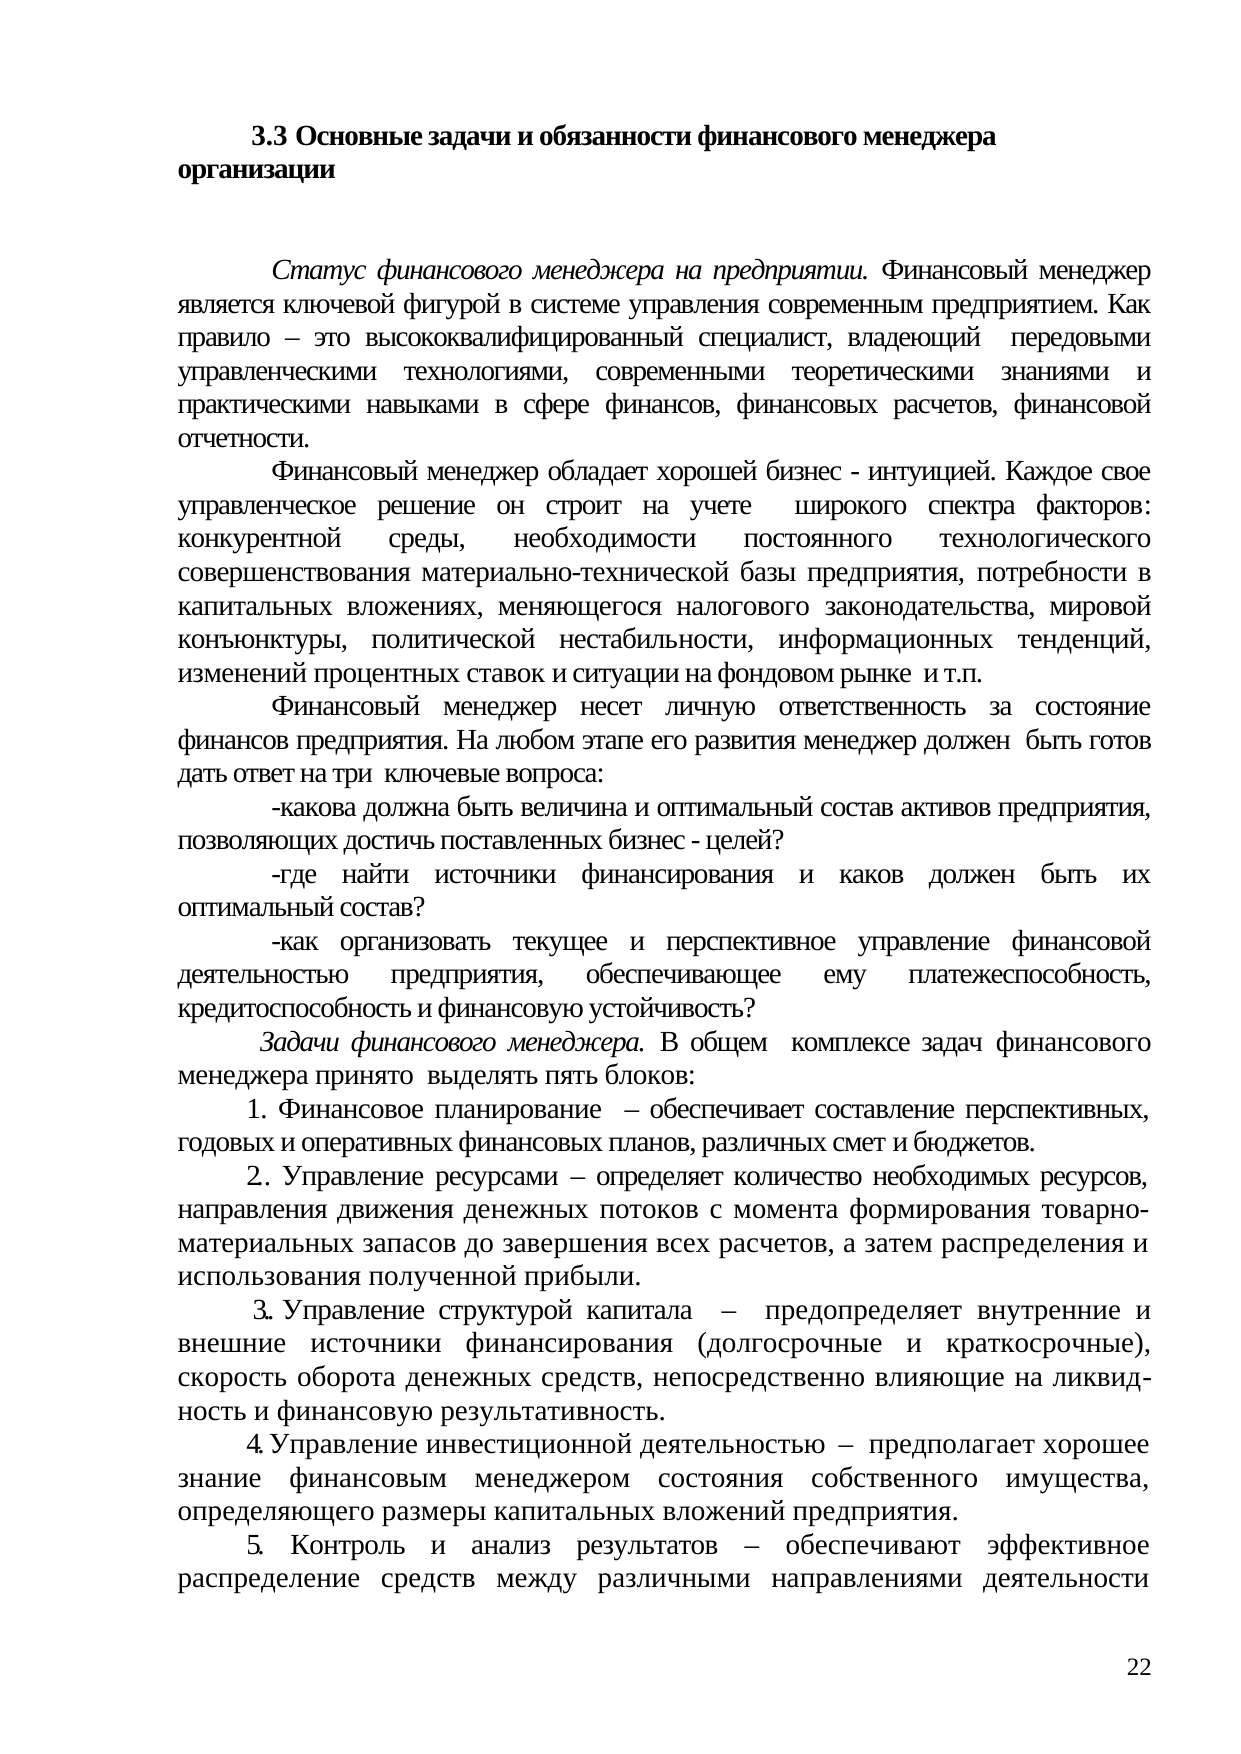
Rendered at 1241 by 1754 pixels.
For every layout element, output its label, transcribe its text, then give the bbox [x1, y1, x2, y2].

text 3.. Управление структурой капитала – предопределяет внутренние и внешние источники финансирования (долгосрочные и краткосрочные), скорость оборота денежных средств, непосредственно влияющие на ликвидность и финансовую результативность. [177, 1292, 1152, 1426]
text -как организовать текущее и перспективное управление финансовой деятельностью предприятия, обеспечивающее ему платежеспособность, кредитоспособность и финансовую устойчивость? [177, 923, 1152, 1024]
text 1. Финансовое планирование – обеспечивает составление перспективных, годовых и оперативных финансовых планов, различных смет и бюджетов. [177, 1091, 1150, 1158]
text 4. Управление инвестиционной деятельностью – предполагает хорошее знание финансовым менеджером состояния собственного имущества, определяющего размеры капитальных вложений предприятия. [177, 1426, 1150, 1527]
text Статус финансового менеджера на предприятии. Финансовый менеджер является ключевой фигурой в системе управления современным предприятием. Как правило – это высококвалифицированный специалист, владеющий передовыми управленческими технологиями, современными теоретическими знаниями и практическими навыками в сфере финансов, финансовых расчетов, финансовой отчетности. [177, 252, 1152, 453]
text -какова должна быть величина и оптимальный состав активов предприятия, позволяющих достичь поставленных бизнес - целей? [177, 789, 1152, 856]
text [177, 1527, 1150, 1594]
text Задачи финансового менеджера. В общем комплексе задач финансового менеджера принято выделять пять блоков: [177, 1024, 1152, 1091]
text 3.3 Основные задачи и обязанности финансового менеджера организации [177, 118, 1152, 185]
text Финансовый менеджер обладает хорошей бизнес - интуицией. Каждое свое управленческое решение он строит на учете широкого спектра факторов: конкурентной среды, необходимости постоянного технологического совершенствования материально-технической базы предприятия, потребности в капитальных вложениях, меняющегося налогового законодательства, мировой конъюнктуры, политической нестабильности, информационных тенденций, изменений процентных ставок и ситуации на фондовом рынке и т.п. [177, 453, 1152, 688]
text -где найти источники финансирования и каков должен быть их оптимальный состав? [177, 856, 1152, 923]
text Финансовый менеджер несет личную ответственность за состояние финансов предприятия. На любом этапе его развития менеджер должен быть готов дать ответ на три ключевые вопроса: [177, 688, 1152, 789]
text 2.. Управление ресурсами – определяет количество необходимых ресурсов, направления движения денежных потоков с момента формирования товарно-материальных запасов до завершения всех расчетов, а затем распределения и использования полученной прибыли. [177, 1158, 1150, 1292]
